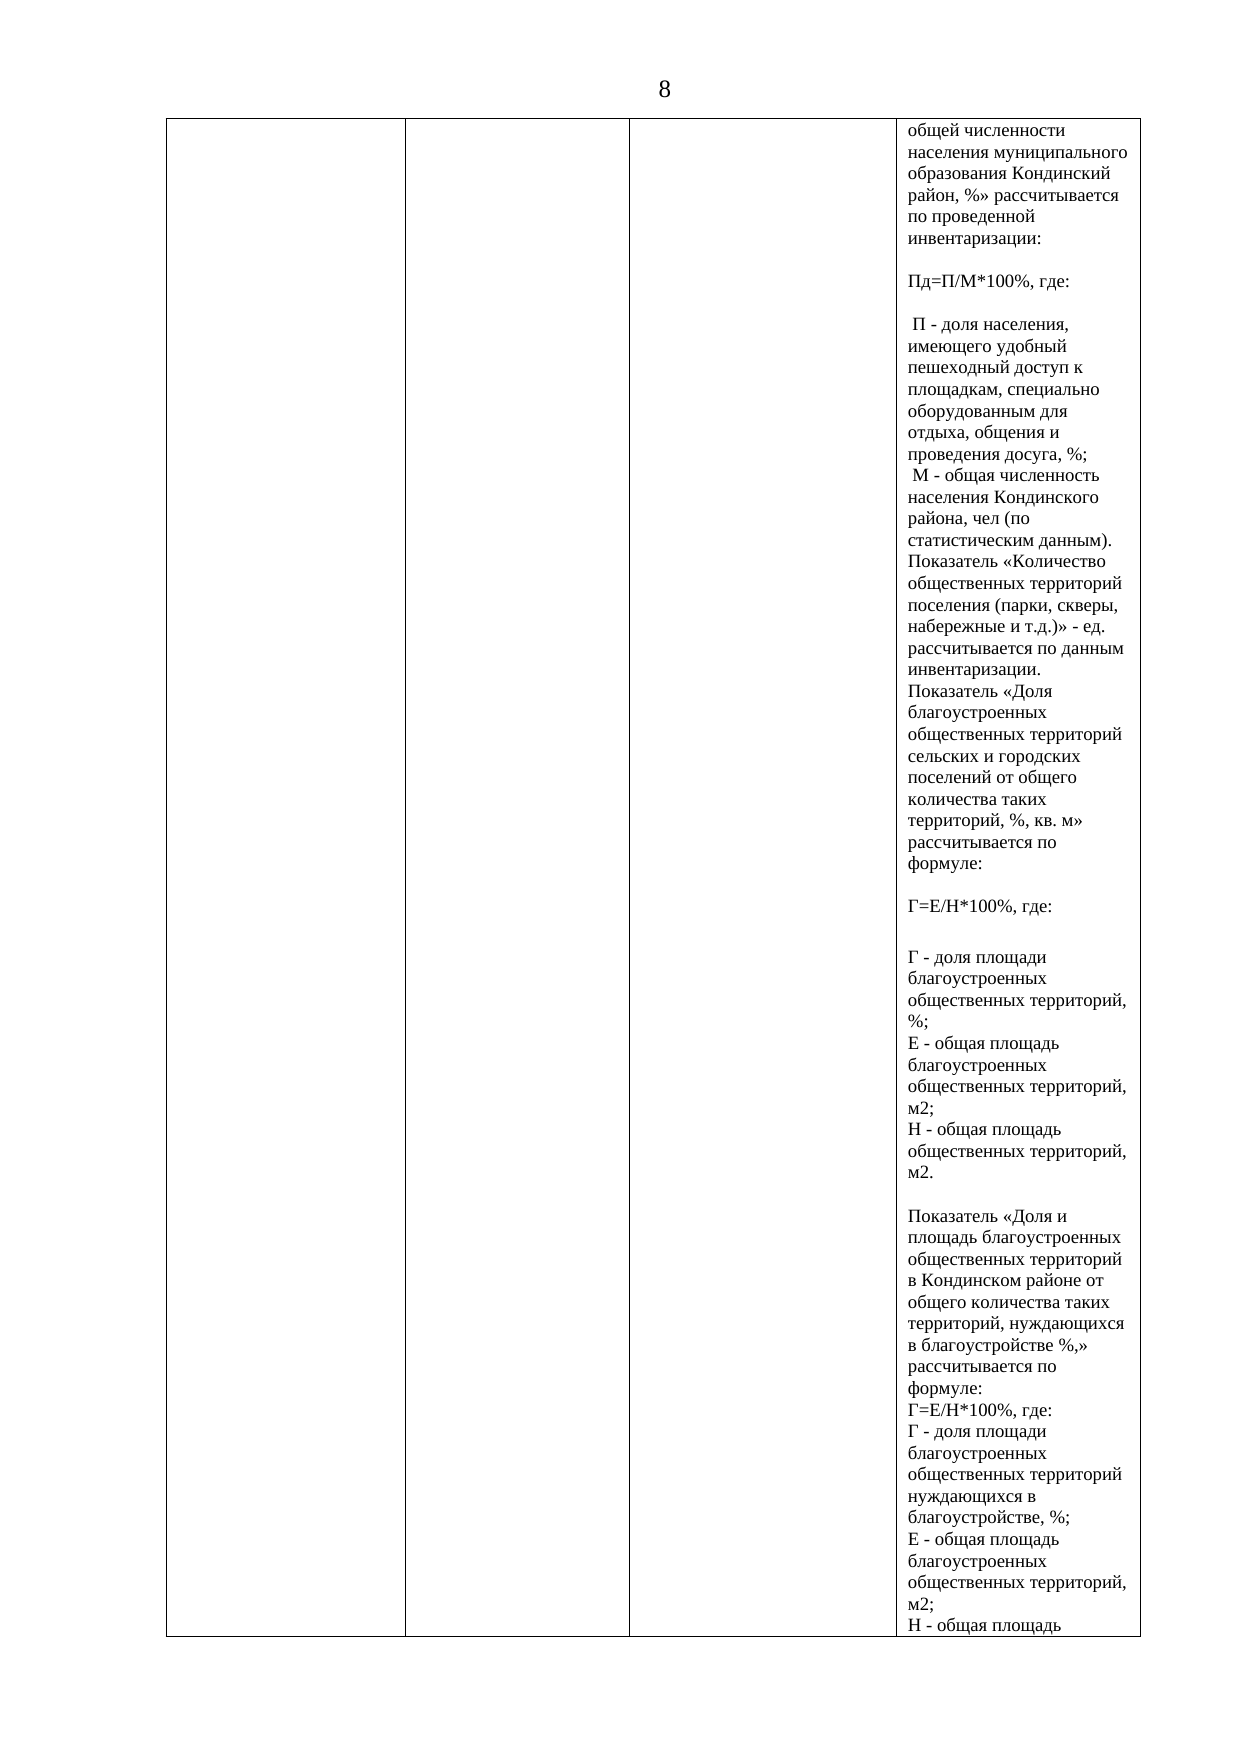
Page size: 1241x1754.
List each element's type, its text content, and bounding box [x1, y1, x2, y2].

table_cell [406, 119, 629, 1636]
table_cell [167, 119, 405, 1636]
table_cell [897, 119, 1140, 1636]
table_cell % [630, 119, 896, 1636]
